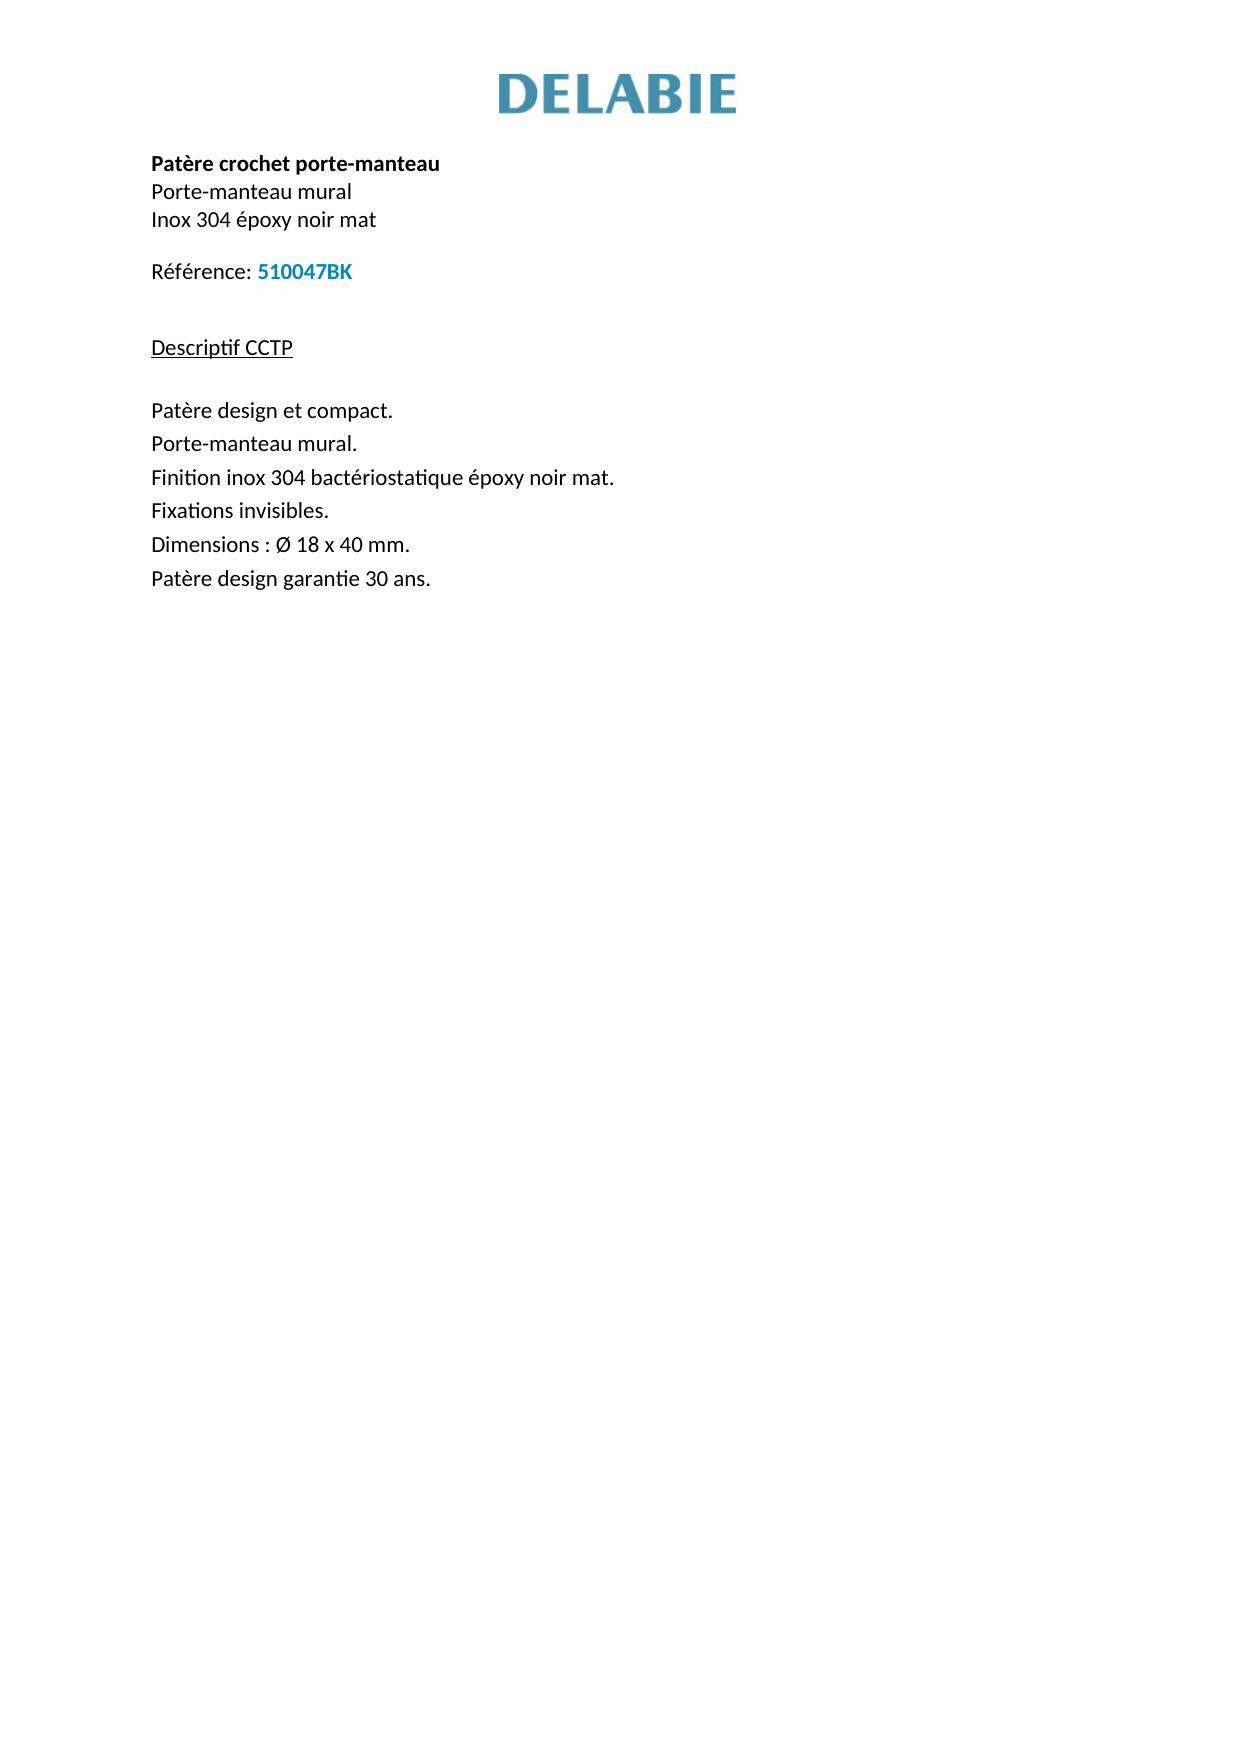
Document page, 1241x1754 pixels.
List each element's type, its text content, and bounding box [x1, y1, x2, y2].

text Finition inox 304 bactériostatique époxy noir mat. [151, 463, 1084, 491]
text Porte-manteau mural [151, 177, 1084, 205]
text Inox 304 époxy noir mat [151, 205, 1084, 233]
text Patère design et compact. [151, 396, 1084, 424]
text Fixations invisibles. [151, 497, 1084, 525]
text Patère crochet porte-manteau [151, 149, 1084, 177]
text Dimensions : Ø 18 x 40 mm. [151, 530, 1084, 558]
text Patère design garantie 30 ans. [151, 564, 1084, 592]
text Référence: 510047BK [151, 257, 1084, 285]
text Porte-manteau mural. [151, 429, 1084, 458]
text Descriptif CCTP [151, 333, 1084, 361]
picture [497, 74, 738, 114]
